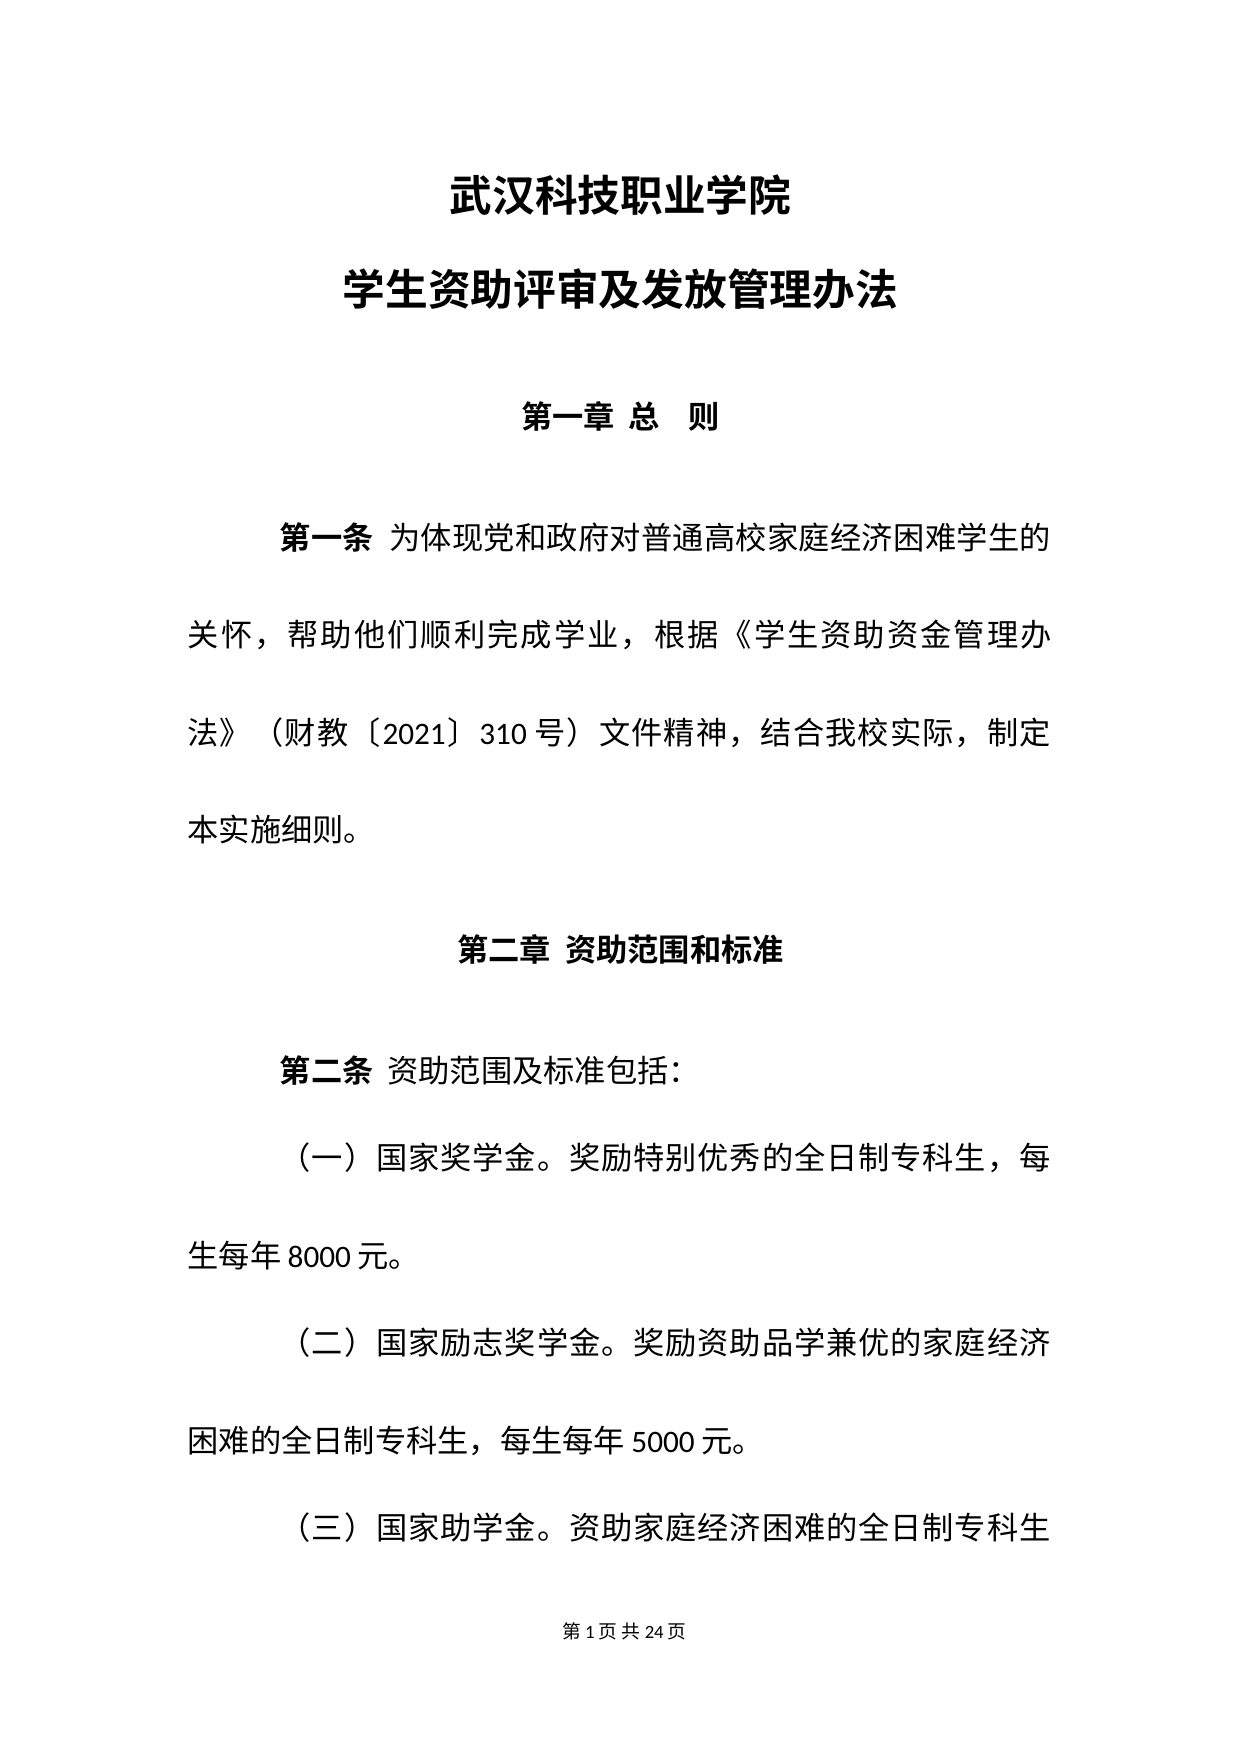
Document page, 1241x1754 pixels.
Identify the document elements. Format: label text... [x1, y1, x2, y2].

text （二）国家励志奖学金。奖励资助品学兼优的家庭经济困难的全日制专科生，每生每年5000元。 [187, 1308, 1053, 1471]
text 第一章 总 则 [187, 383, 1053, 448]
text 学生资助评审及发放管理办法 [187, 256, 1053, 321]
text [187, 1494, 1053, 1559]
text 武汉科技职业学院 [187, 162, 1053, 227]
text 第二条 资助范围及标准包括： [187, 1036, 1053, 1101]
text 第二章 资助范围和标准 [187, 916, 1053, 981]
text 第一条 为体现党和政府对普通高校家庭经济困难学生的关怀，帮助他们顺利完成学业，根据《学生资助资金管理办法》（财教〔2021〕310号）文件精神，结合我校实际，制定本实施细则。 [187, 503, 1053, 860]
text （一）国家奖学金。奖励特别优秀的全日制专科生，每生每年8000元。 [187, 1123, 1053, 1286]
